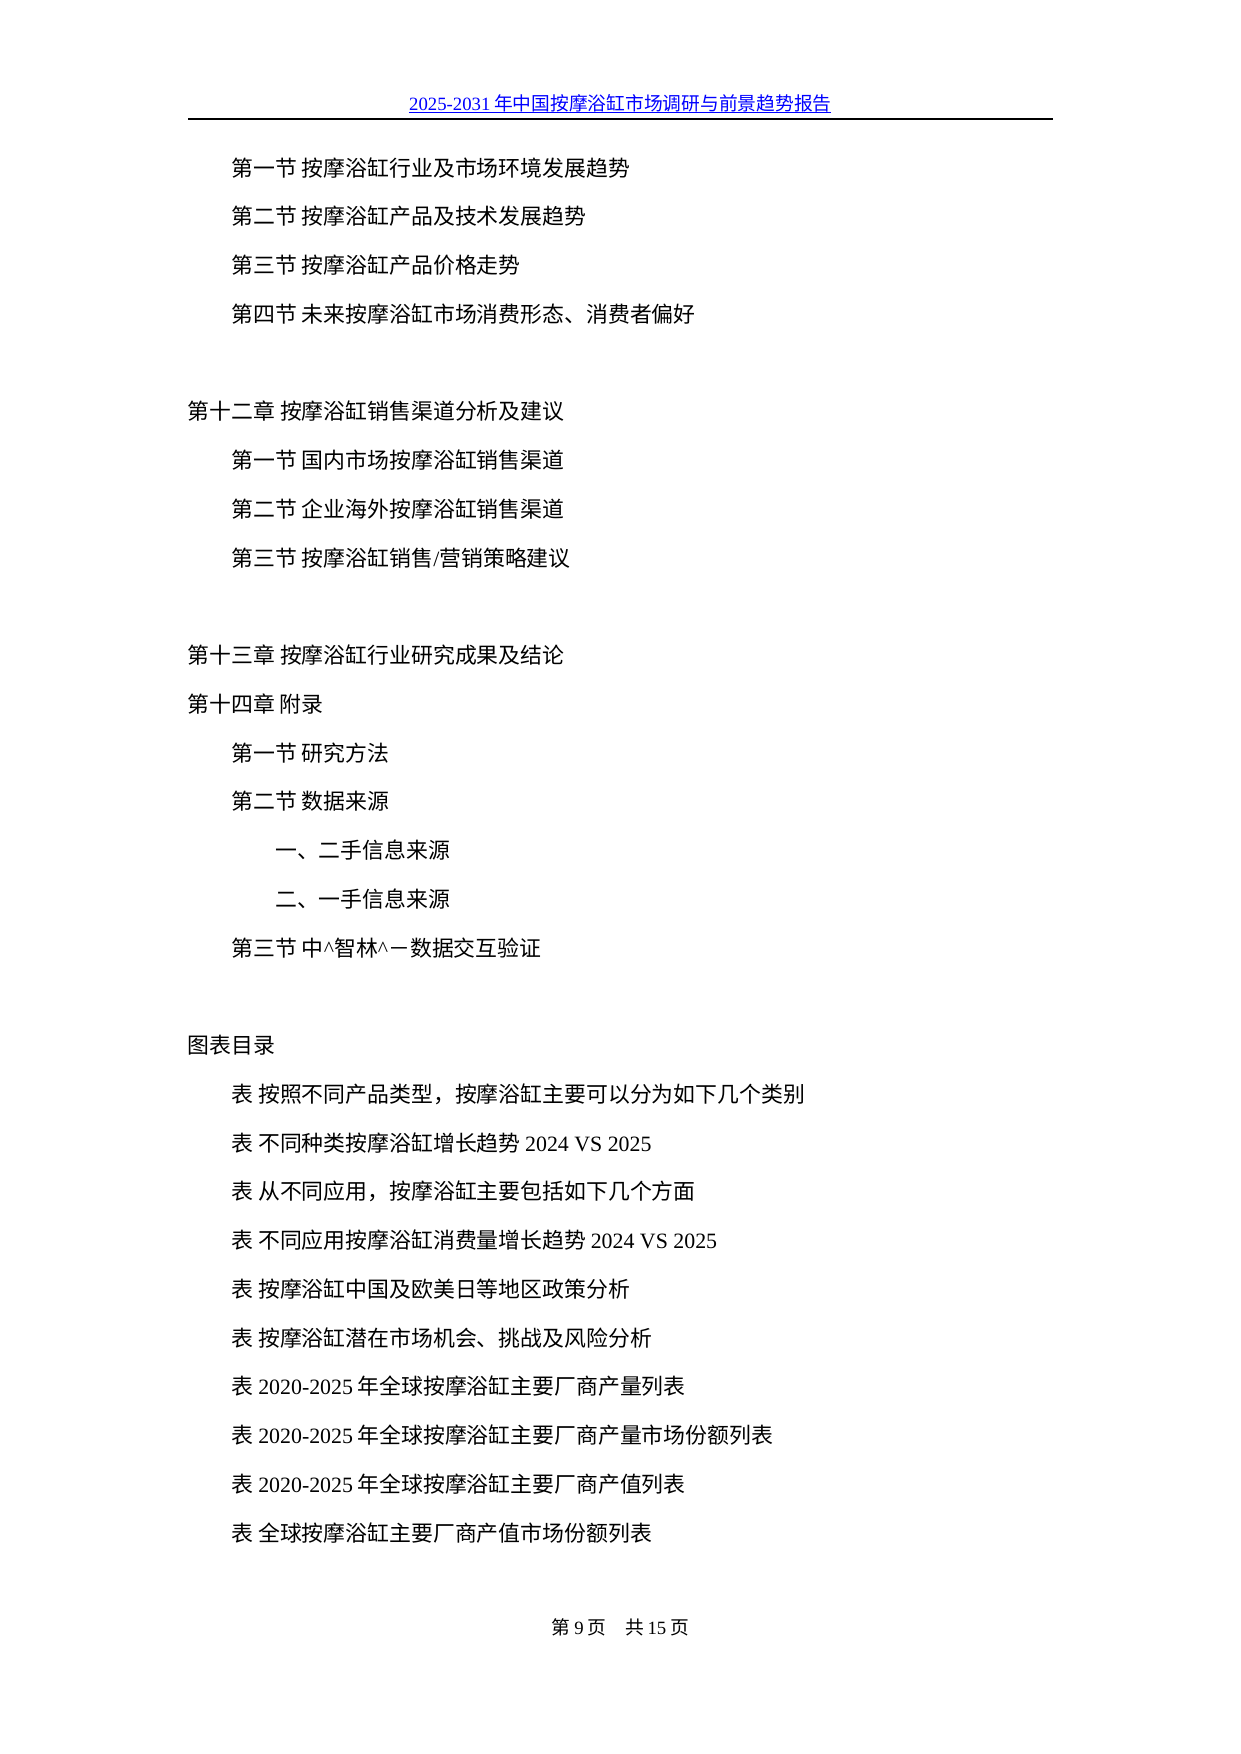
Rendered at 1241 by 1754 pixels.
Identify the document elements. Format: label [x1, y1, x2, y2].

text [187, 150, 1053, 1548]
